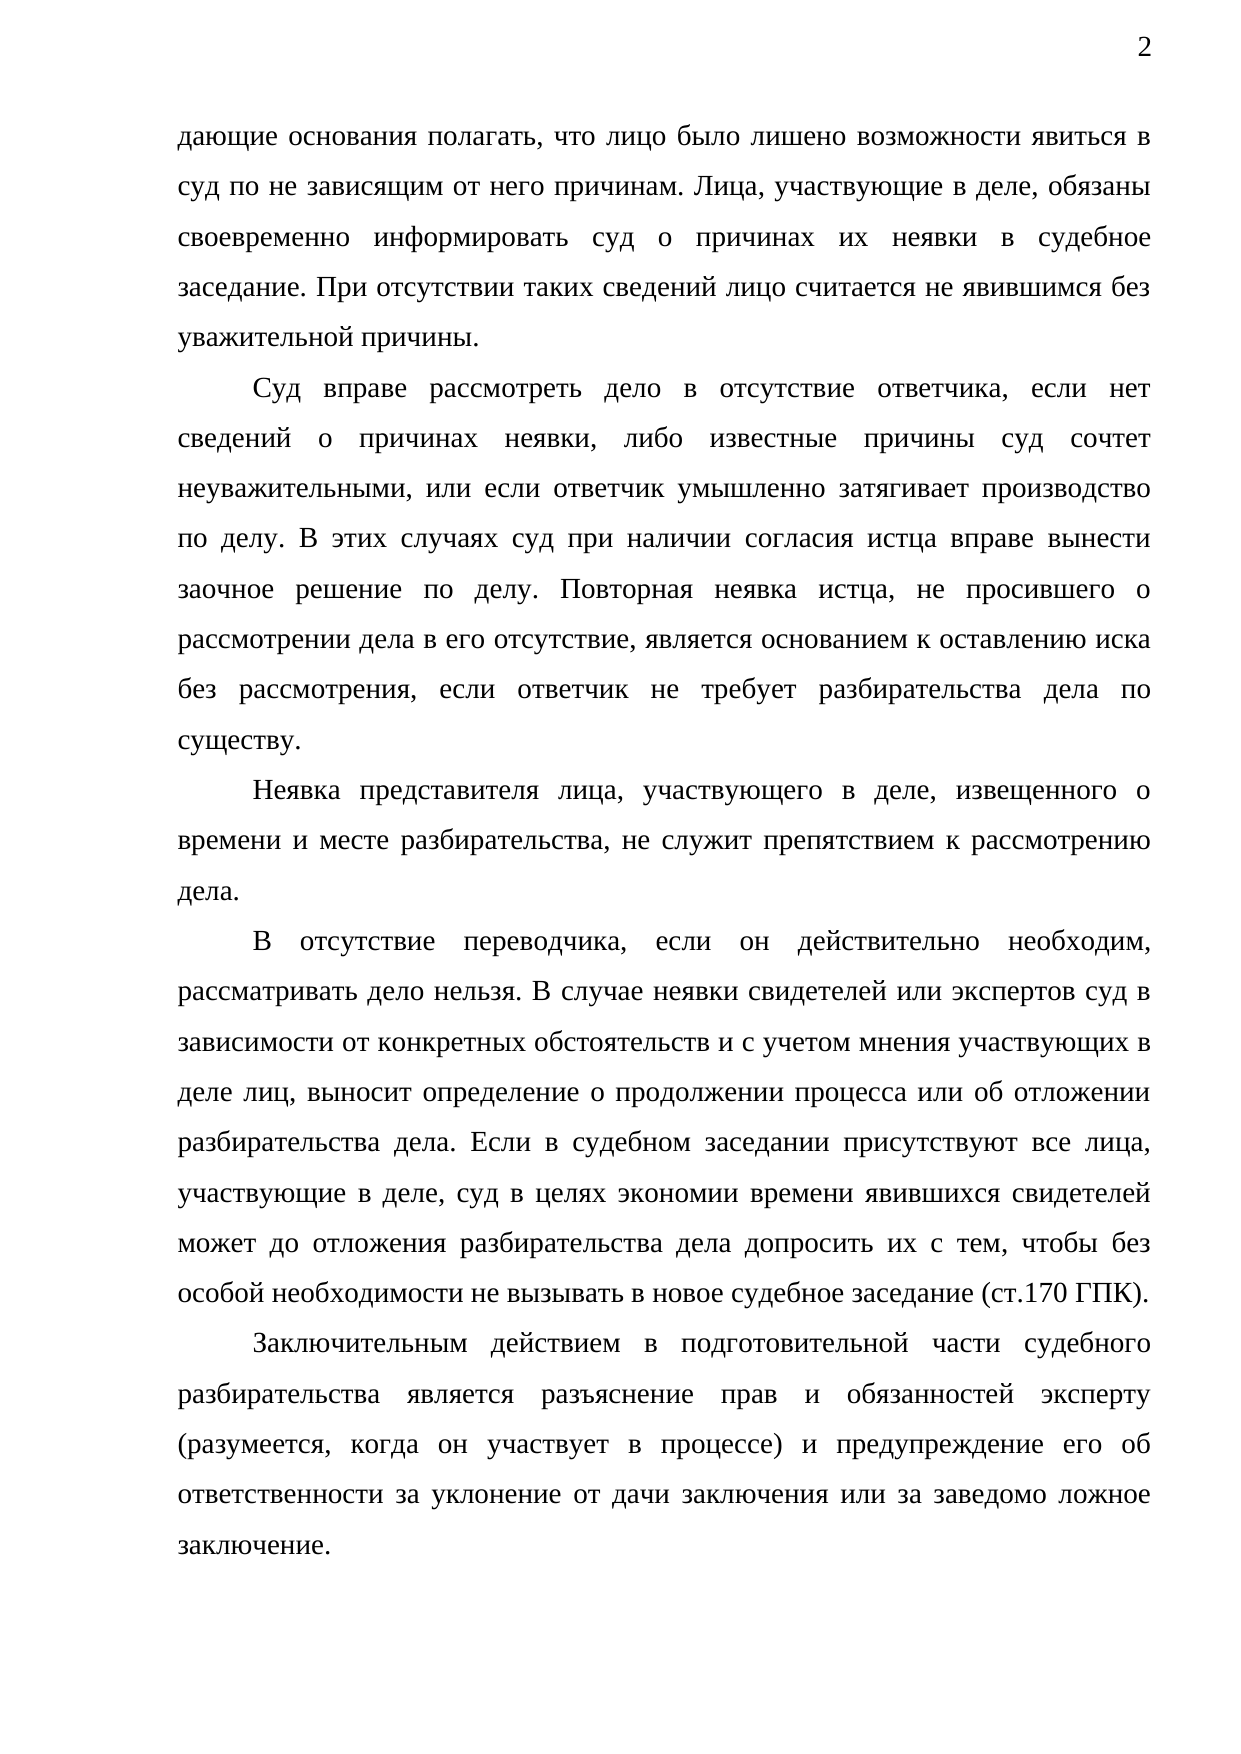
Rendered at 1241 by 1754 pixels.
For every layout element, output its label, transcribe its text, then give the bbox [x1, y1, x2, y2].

text Неявка представителя лица, участвующего в деле, извещенного о времени и месте разбирательства, не служит препятствием к рассмотрению дела. [177, 772, 1152, 906]
text Суд вправе рассмотреть дело в отсутствие ответчика, если нет сведений о причинах неявки, либо известные причины суд сочтет неуважительными, или если ответчик умышленно затягивает производство по делу. В этих случаях суд при наличии согласия истца вправе вынести заочное решение по делу. Повторная неявка истца, не просившего о рассмотрении дела в его отсутствие, является основанием к оставлению иска без рассмотрения, если ответчик не требует разбирательства дела по существу. [177, 370, 1152, 755]
text В отсутствие переводчика, если он действительно необходим, рассматривать дело нельзя. В случае неявки свидетелей или экспертов суд в зависимости от конкретных обстоятельств и с учетом мнения участвующих в деле лиц, выносит определение о продолжении процесса или об отложении разбирательства дела. Если в судебном заседании присутствуют все лица, участвующие в деле, суд в целях экономии времени явившихся свидетелей может до отложения разбирательства дела допросить их с тем, чтобы без особой необходимости не вызывать в новое судебное заседание (ст.170 ГПК). [177, 923, 1152, 1309]
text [177, 118, 1152, 353]
text Заключительным действием в подготовительной части судебного разбирательства является разъяснение прав и обязанностей эксперту (разумеется, когда он участвует в процессе) и предупреждение его об ответственности за уклонение от дачи заключения или за заведомо ложное заключение. [177, 1326, 1152, 1560]
